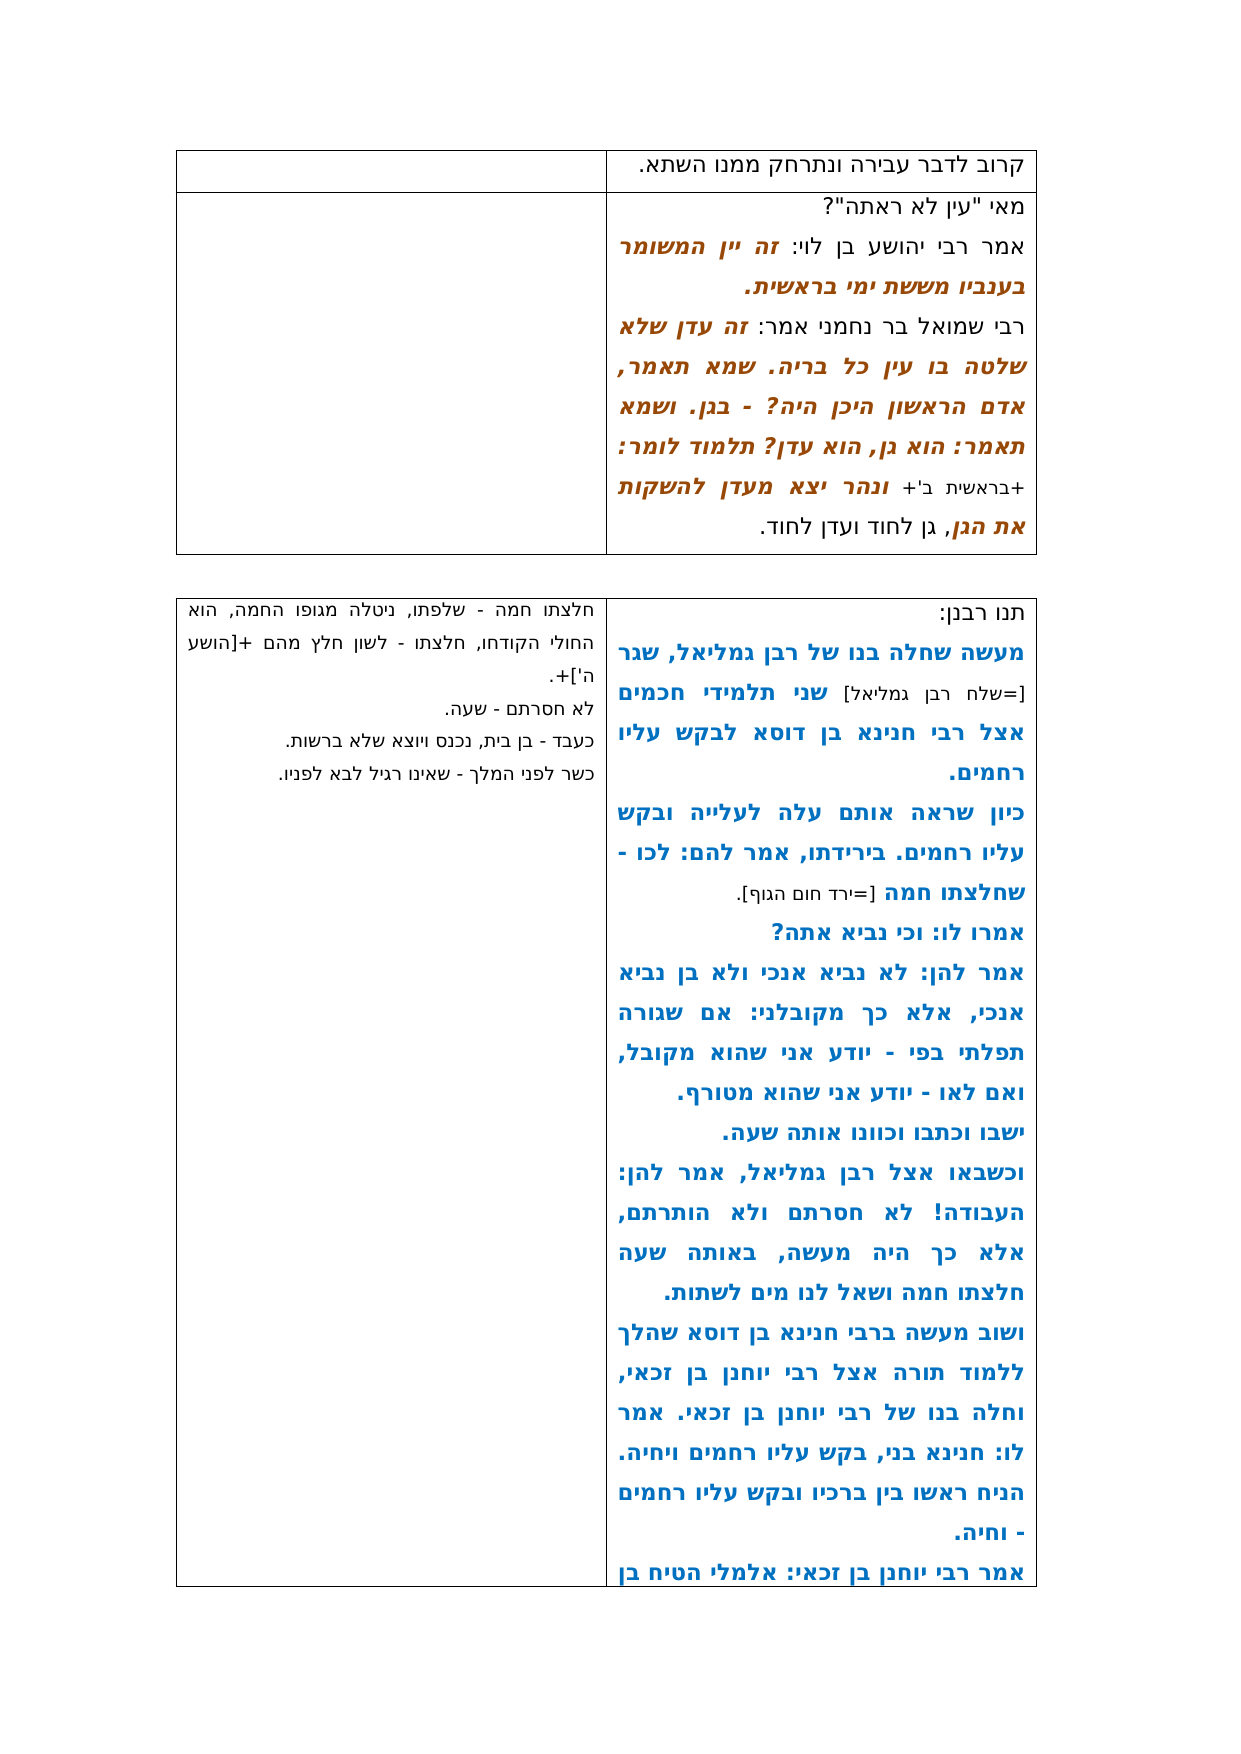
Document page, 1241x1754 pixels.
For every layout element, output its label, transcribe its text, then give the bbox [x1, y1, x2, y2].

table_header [177, 599, 606, 1586]
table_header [607, 599, 1036, 1586]
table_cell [607, 151, 1036, 192]
table_cell מאי "עין לא ראתה"? אמר רבי יהושע בן לוי: זה יין המשומר בענביו מששת ימי בראשית. רבי שמואל בר נחמני אמר: זה עדן שלא שלטה בו עין כל בריה. שמא תאמר, אדם הראשון היכן היה? - בגן. ושמא תאמר: הוא גן, הוא עדן? תלמוד לומר: +בראשית ב'+ ונהר יצא מעדן להשקות את הגן, גן לחוד ועדן לחוד. [607, 193, 1036, 554]
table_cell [177, 151, 606, 192]
table_cell [177, 193, 606, 554]
